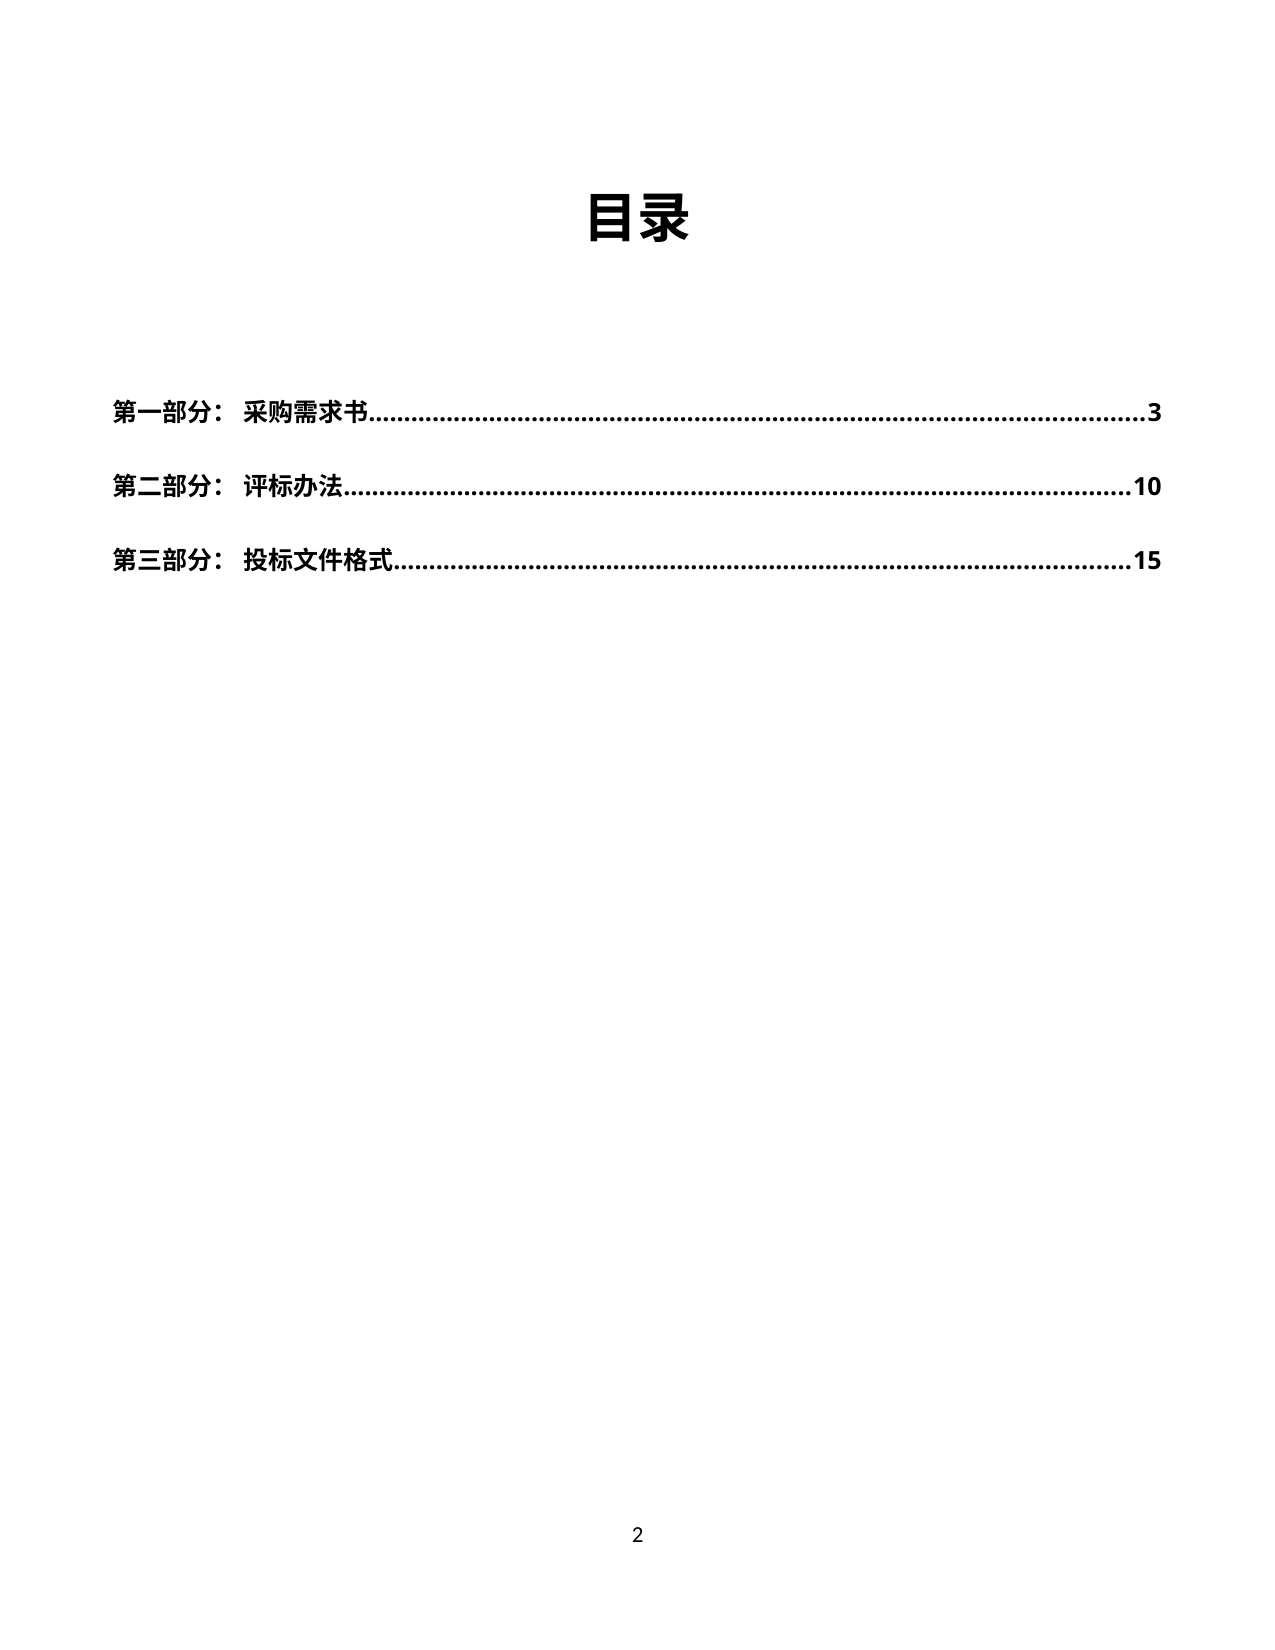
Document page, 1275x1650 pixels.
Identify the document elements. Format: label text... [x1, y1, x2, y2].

subtitle 目录 [112, 175, 1162, 253]
